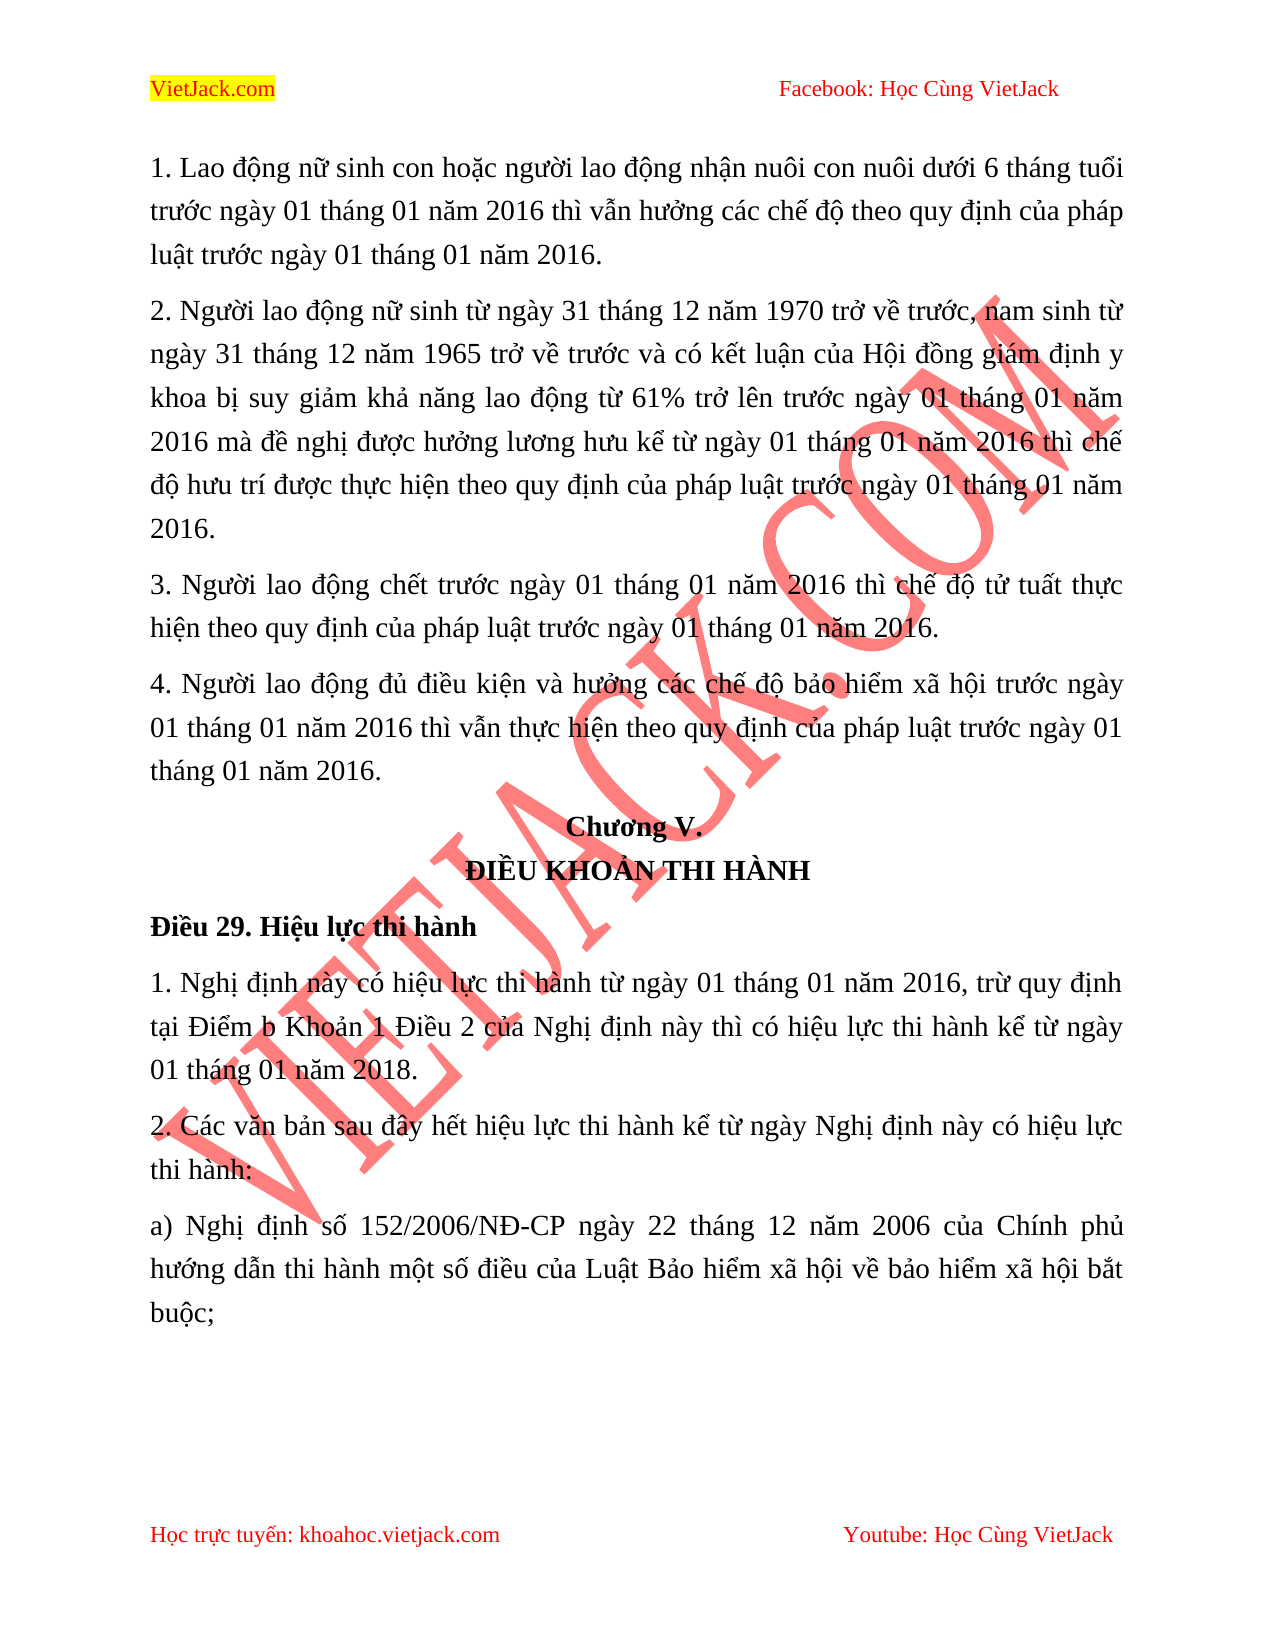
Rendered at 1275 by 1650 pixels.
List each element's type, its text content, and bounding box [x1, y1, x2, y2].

text a) Nghị định số 152/2006/NĐ-CP ngày 22 tháng 12 năm 2006 của Chính phủ hướng dẫn thi hành một số điều của Luật Bảo hiểm xã hội về bảo hiểm xã hội bắt buộc; [150, 1208, 1125, 1328]
text 1. Lao động nữ sinh con hoặc người lao động nhận nuôi con nuôi dưới 6 tháng tuổi trước ngày 01 tháng 01 năm 2016 thì vẫn hưởng các chế độ theo quy định của pháp luật trước ngày 01 tháng 01 năm 2016. [150, 150, 1125, 271]
text 3. Người lao động chết trước ngày 01 tháng 01 năm 2016 thì chế độ tử tuất thực hiện theo quy định của pháp luật trước ngày 01 tháng 01 năm 2016. [150, 567, 1125, 644]
text 4. Người lao động đủ điều kiện và hưởng các chế độ bảo hiểm xã hội trước ngày 01 tháng 01 năm 2016 thì vẫn thực hiện theo quy định của pháp luật trước ngày 01 tháng 01 năm 2016. [150, 666, 1125, 787]
text 2. Người lao động nữ sinh từ ngày 31 tháng 12 năm 1970 trở về trước, nam sinh từ ngày 31 tháng 12 năm 1965 trở về trước và có kết luận của Hội đồng giám định y khoa bị suy giảm khả năng lao động từ 61% trở lên trước ngày 01 tháng 01 năm 2016 mà đề nghị được hưởng lương hưu kể từ ngày 01 tháng 01 năm 2016 thì chế độ hưu trí được thực hiện theo quy định của pháp luật trước ngày 01 tháng 01 năm 2016. [150, 293, 1125, 544]
text Chương V. ĐIỀU KHOẢN THI HÀNH [150, 809, 1125, 887]
text Điều 29. Hiệu lực thi hành [150, 909, 1125, 943]
text 2. Các văn bản sau đây hết hiệu lực thi hành kể từ ngày Nghị định này có hiệu lực thi hành: [150, 1108, 1125, 1185]
text 1. Nghị định này có hiệu lực thi hành từ ngày 01 tháng 01 năm 2016, trừ quy định tại Điểm b Khoản 1 Điều 2 của Nghị định này thì có hiệu lực thi hành kể từ ngày 01 tháng 01 năm 2018. [150, 965, 1125, 1086]
